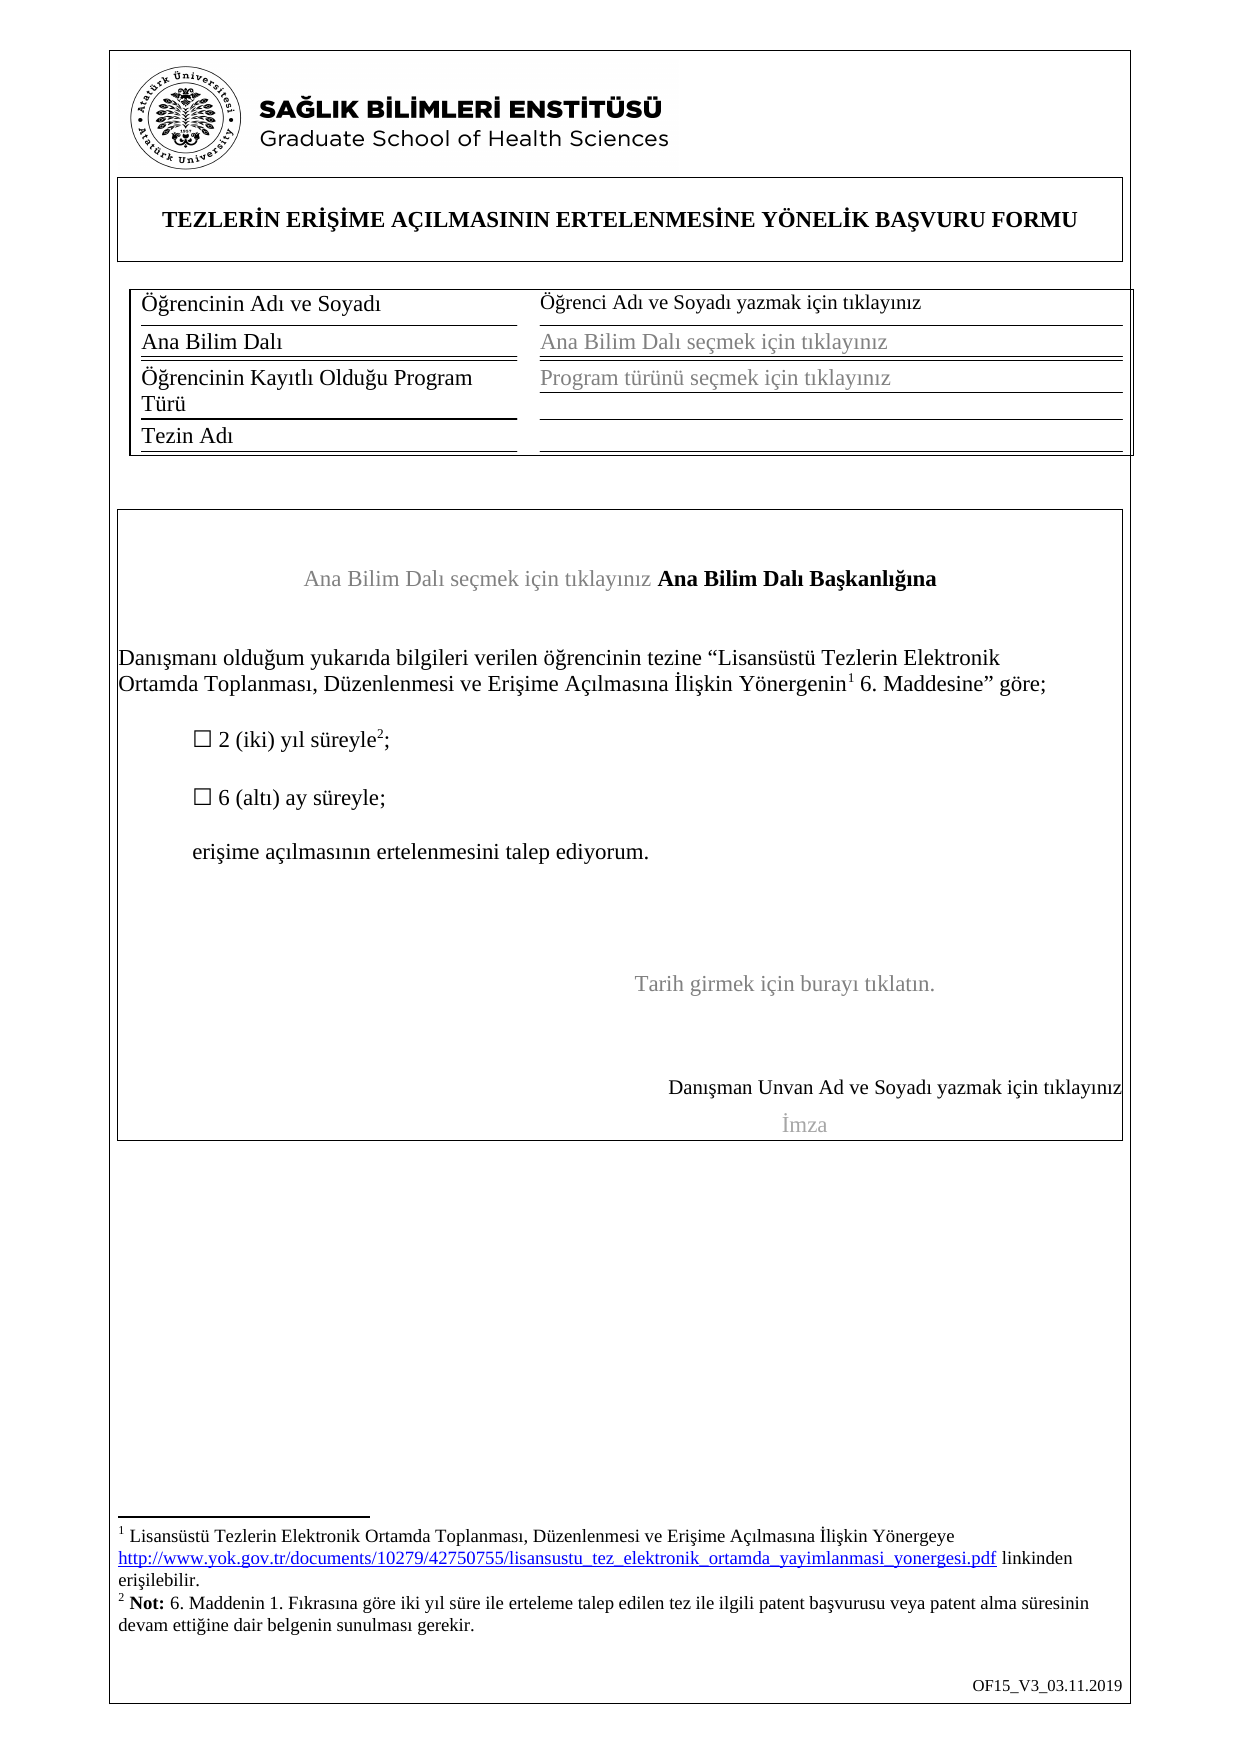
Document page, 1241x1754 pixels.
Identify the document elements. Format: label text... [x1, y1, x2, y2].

text Danışmanı olduğum yukarıda bilgileri verilen öğrencinin tezine “Lisansüstü Tezlerin Elektronik [118, 644, 1122, 670]
text erişime açılmasının ertelenmesini talep ediyorum. [118, 838, 1122, 864]
text 2 (iki) yıl süreyle; [118, 723, 1122, 754]
table_cell [529, 360, 1130, 419]
table_cell [529, 325, 1130, 360]
table_header Öğrencinin Adı ve Soyadı [131, 290, 528, 324]
table_cell Tezin Adı [131, 419, 528, 455]
text Ana Bilim Dalı Başkanlığına [118, 565, 1122, 591]
text İmza [118, 1108, 1122, 1140]
table_cell Ana Bilim Dalı [131, 325, 528, 360]
table_header [529, 290, 1130, 324]
picture [118, 59, 679, 177]
table_cell [529, 419, 1130, 455]
text Ortamda Toplanması, Düzenlenmesi ve Erişime Açılmasına İlişkin Yönergenin 6. Maddesine” göre; [118, 670, 1122, 697]
text TEZLERİN ERİŞİME AÇILMASININ ERTELENMESİNE YÖNELİK BAŞVURU FORMU [118, 207, 1122, 233]
table_cell Öğrencinin Kayıtlı Olduğu Program Türü [131, 360, 528, 419]
text 6 (altı) ay süreyle; [118, 781, 1122, 812]
